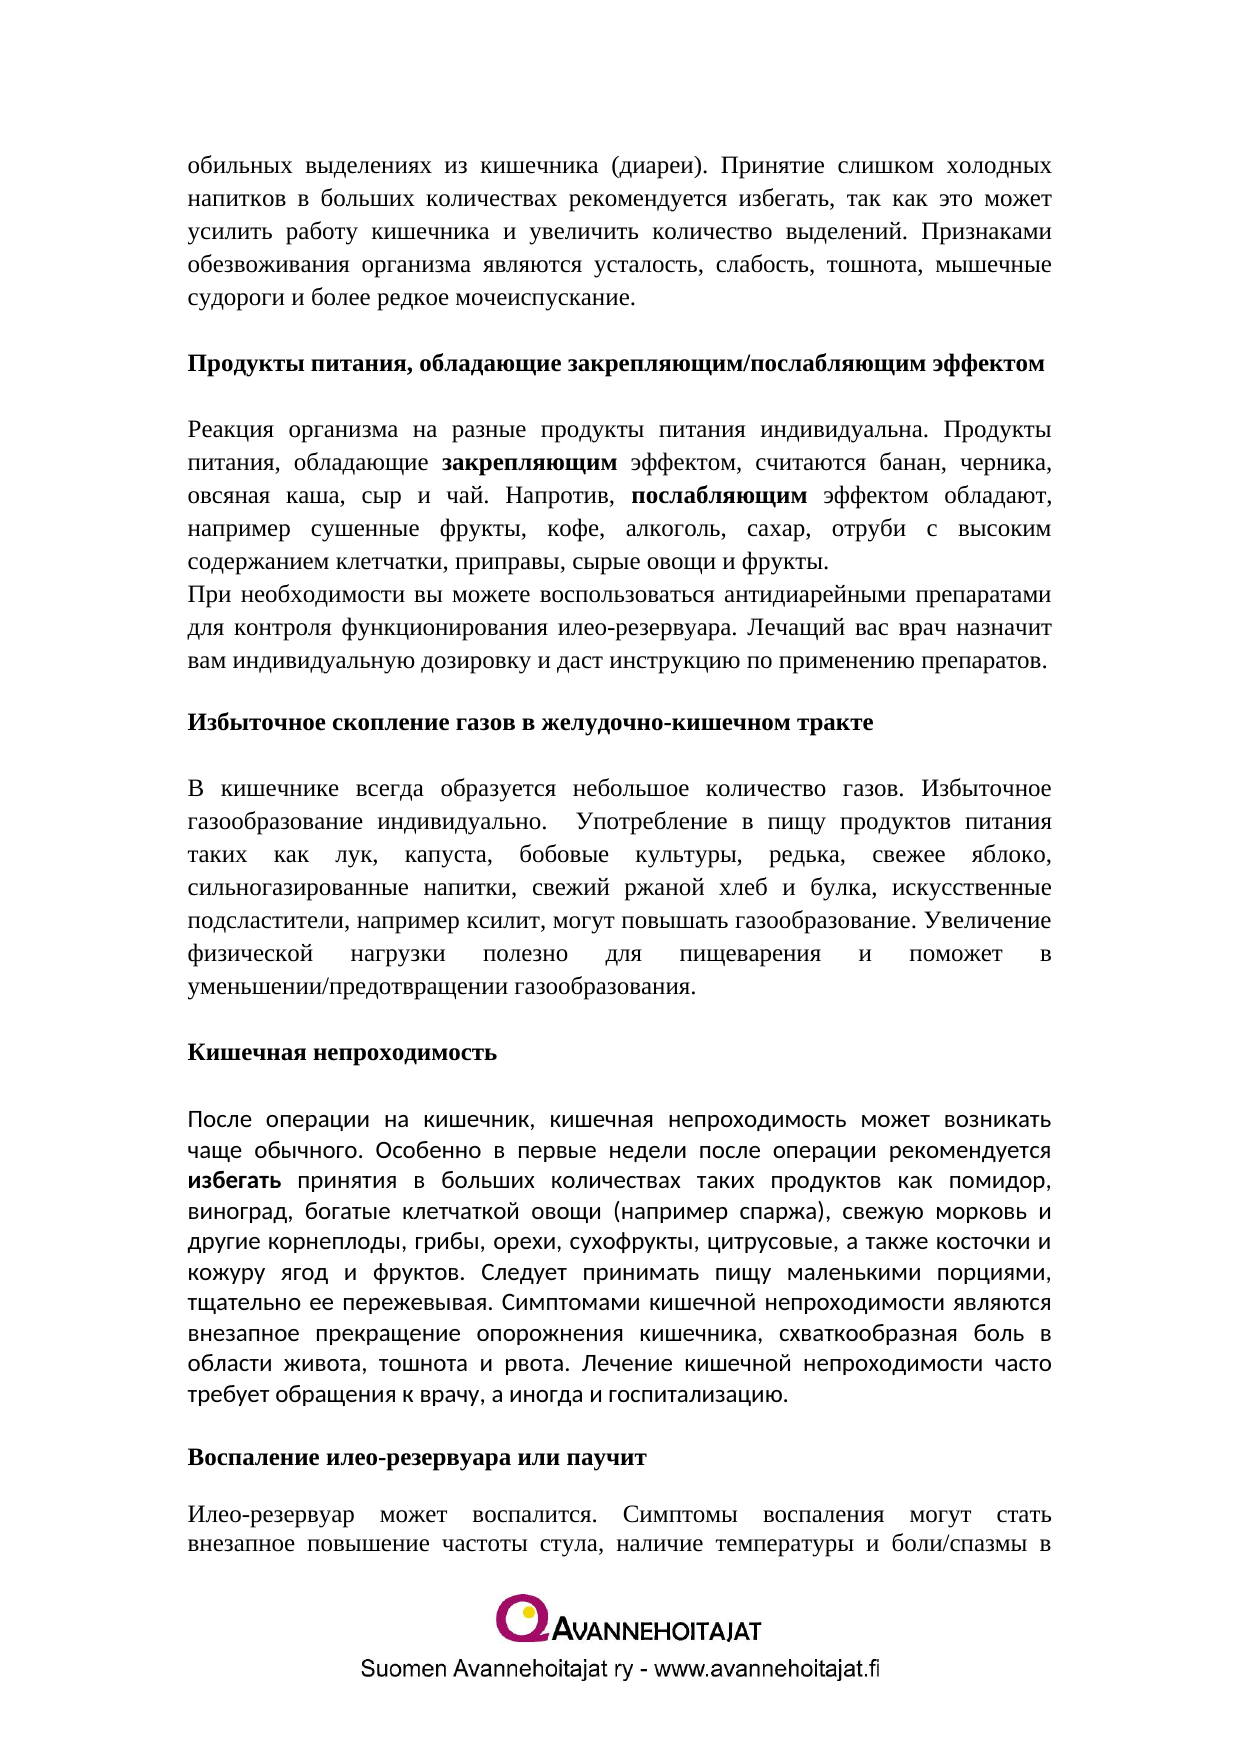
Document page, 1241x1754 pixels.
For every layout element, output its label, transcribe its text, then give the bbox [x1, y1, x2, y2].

text Реакция организма на разные продукты питания индивидуальна. Продукты питания, обладающие закрепляющим эффектом, считаются банан, черника, овсяная каша, сыр и чай. Напротив, послабляющим эффектом обладают, например сушенные фрукты, кофе, алкоголь, сахар, отруби с высоким содержанием клетчатки, приправы, сырые овощи и фрукты. [187, 414, 1053, 575]
text Кишечная непроходимость [187, 1037, 1053, 1066]
text При необходимости вы можете воспользоваться антидиарейными препаратами для контроля функционирования илео-резервуара. Лечащий вас врач назначит вам индивидуальную дозировку и даст инструкцию по применению препаратов. [187, 579, 1053, 674]
picture [361, 1594, 879, 1681]
text Продукты питания, обладающие закрепляющим/послабляющим эффектом [187, 348, 1053, 377]
text Воспаление илео-резервуара или паучит [187, 1442, 1053, 1470]
text После операции на кишечник, кишечная непроходимость может возникать чаще обычного. Особенно в первые недели после операции рекомендуется избегать принятия в больших количествах таких продуктов как помидор, виноград, богатые клетчаткой овощи (например спаржа), свежую морковь и другие корнеплоды, грибы, орехи, сухофрукты, цитрусовые, а также косточки и кожуру ягод и фруктов. Следует принимать пищу маленькими порциями, тщательно ее пережевывая. Симптомами кишечной непроходимости являются внезапное прекращение опорожнения кишечника, схваткообразная боль в области живота, тошнота и рвота. Лечение кишечной непроходимости часто требует обращения к врачу, а иногда и госпитализацию. [187, 1103, 1053, 1408]
text Избыточное скопление газов в желудочно-кишечном тракте [187, 707, 1053, 736]
text В кишечнике всегда образуется небольшое количество газов. Избыточное газообразование индивидуально. Употребление в пищу продуктов питания таких как лук, капуста, бобовые культуры, редька, свежее яблоко, сильногазированные напитки, свежий ржаной хлеб и булка, искусственные подсластители, например ксилит, могут повышать газообразование. Увеличение физической нагрузки полезно для пищеварения и поможет в уменьшении/предотвращении газообразования. [187, 773, 1053, 1000]
